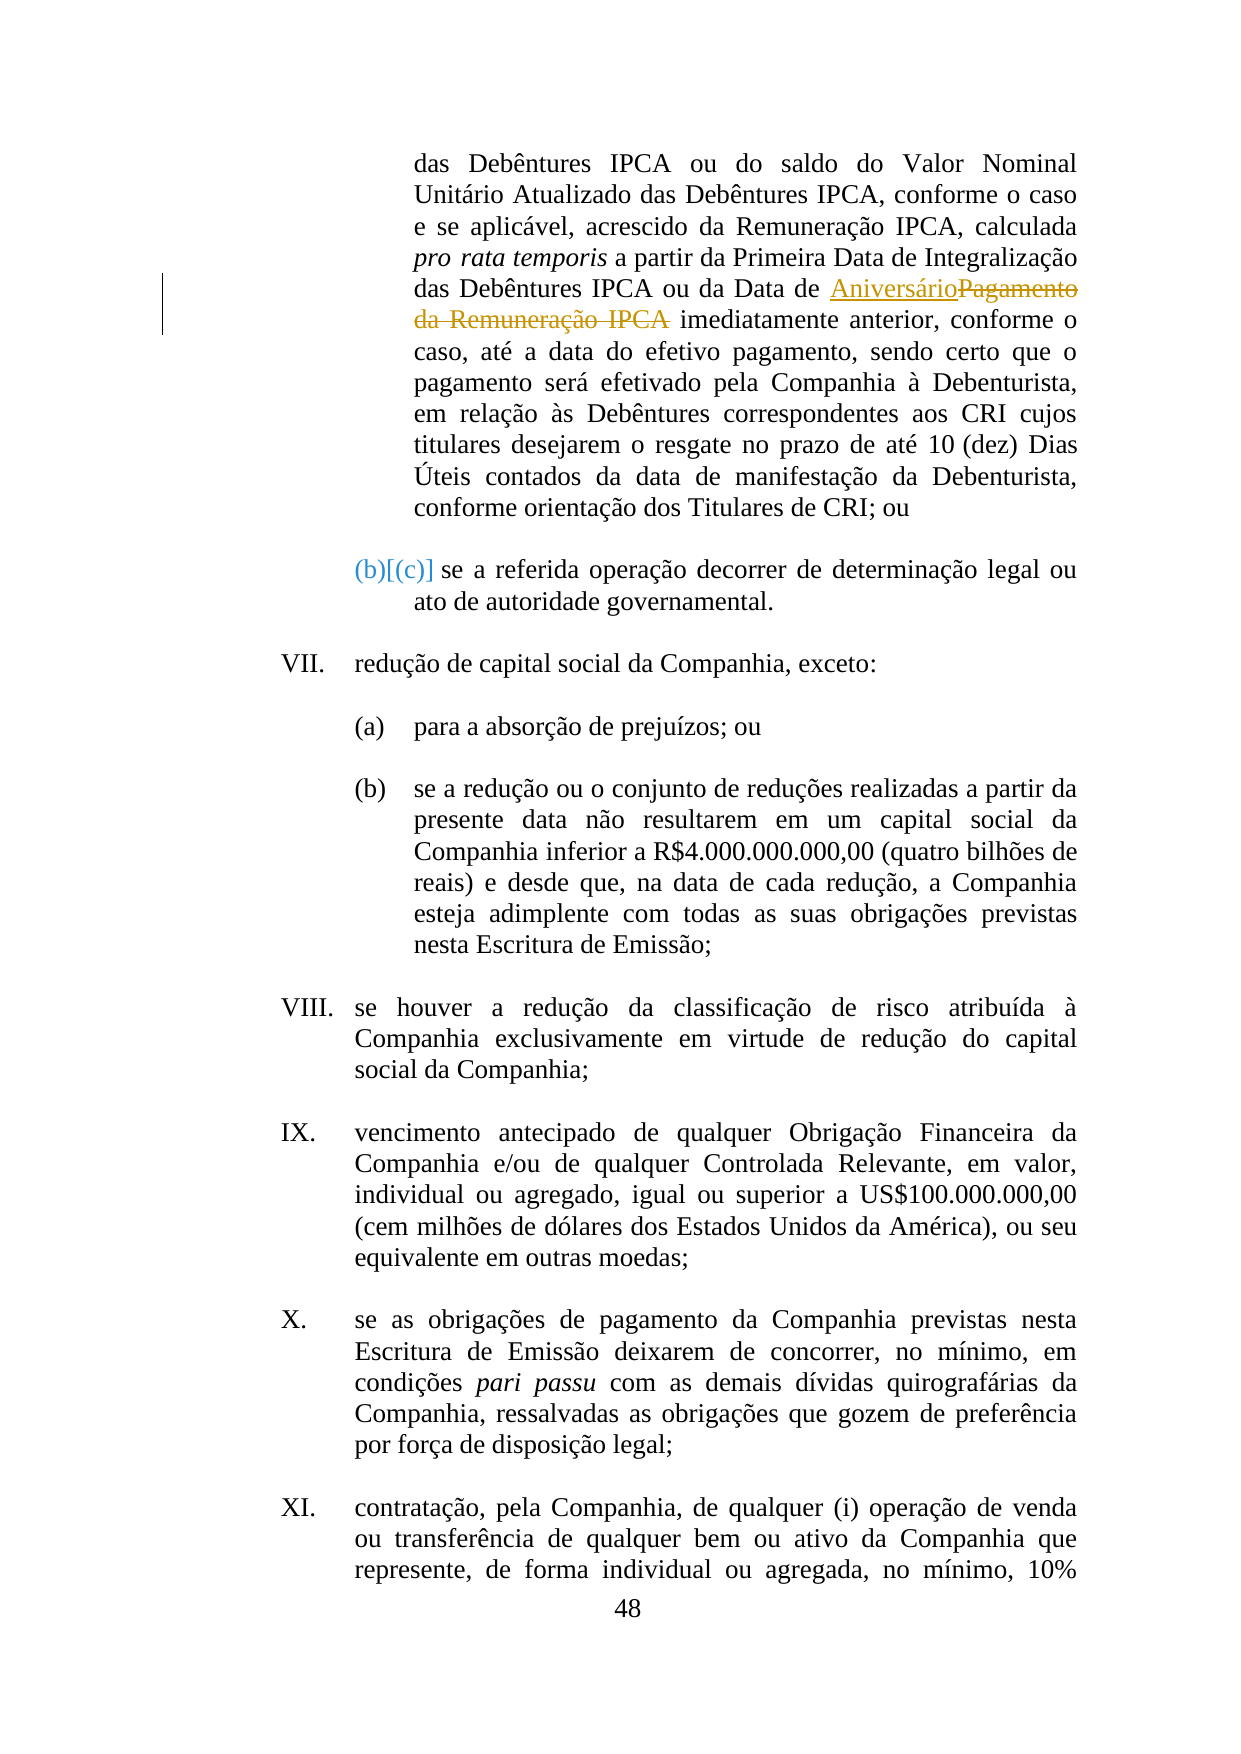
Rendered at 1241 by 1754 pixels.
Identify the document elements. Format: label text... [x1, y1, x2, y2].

list para a absorção de prejuízos; ou [354, 710, 1078, 741]
list redução de capital social da Companhia, exceto: [281, 648, 1078, 679]
list vencimento antecipado de qualquer Obrigação Financeira da Companhia e/ou de qualquer Controlada Relevante, em valor, individual ou agregado, igual ou superior a US$100.000.000,00 (cem milhões de dólares dos Estados Unidos da América), ou seu equivalente em outras moedas; [281, 1116, 1078, 1273]
list se houver a redução da classificação de risco atribuída à Companhia exclusivamente em virtude de redução do capital social da Companhia; [281, 991, 1078, 1085]
list se a referida operação decorrer de determinação legal ou ato de autoridade governamental. [354, 554, 1078, 616]
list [354, 148, 1078, 523]
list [281, 1491, 1078, 1585]
list se a redução ou o conjunto de reduções realizadas a partir da presente data não resultarem em um capital social da Companhia inferior a R$4.000.000.000,00 (quatro bilhões de reais) e desde que, na data de cada redução, a Companhia esteja adimplente com todas as suas obrigações previstas nesta Escritura de Emissão; [354, 773, 1078, 960]
list se as obrigações de pagamento da Companhia previstas nesta Escritura de Emissão deixarem de concorrer, no mínimo, em condições pari passu com as demais dívidas quirografárias da Companhia, ressalvadas as obrigações que gozem de preferência por força de disposição legal; [281, 1304, 1078, 1460]
